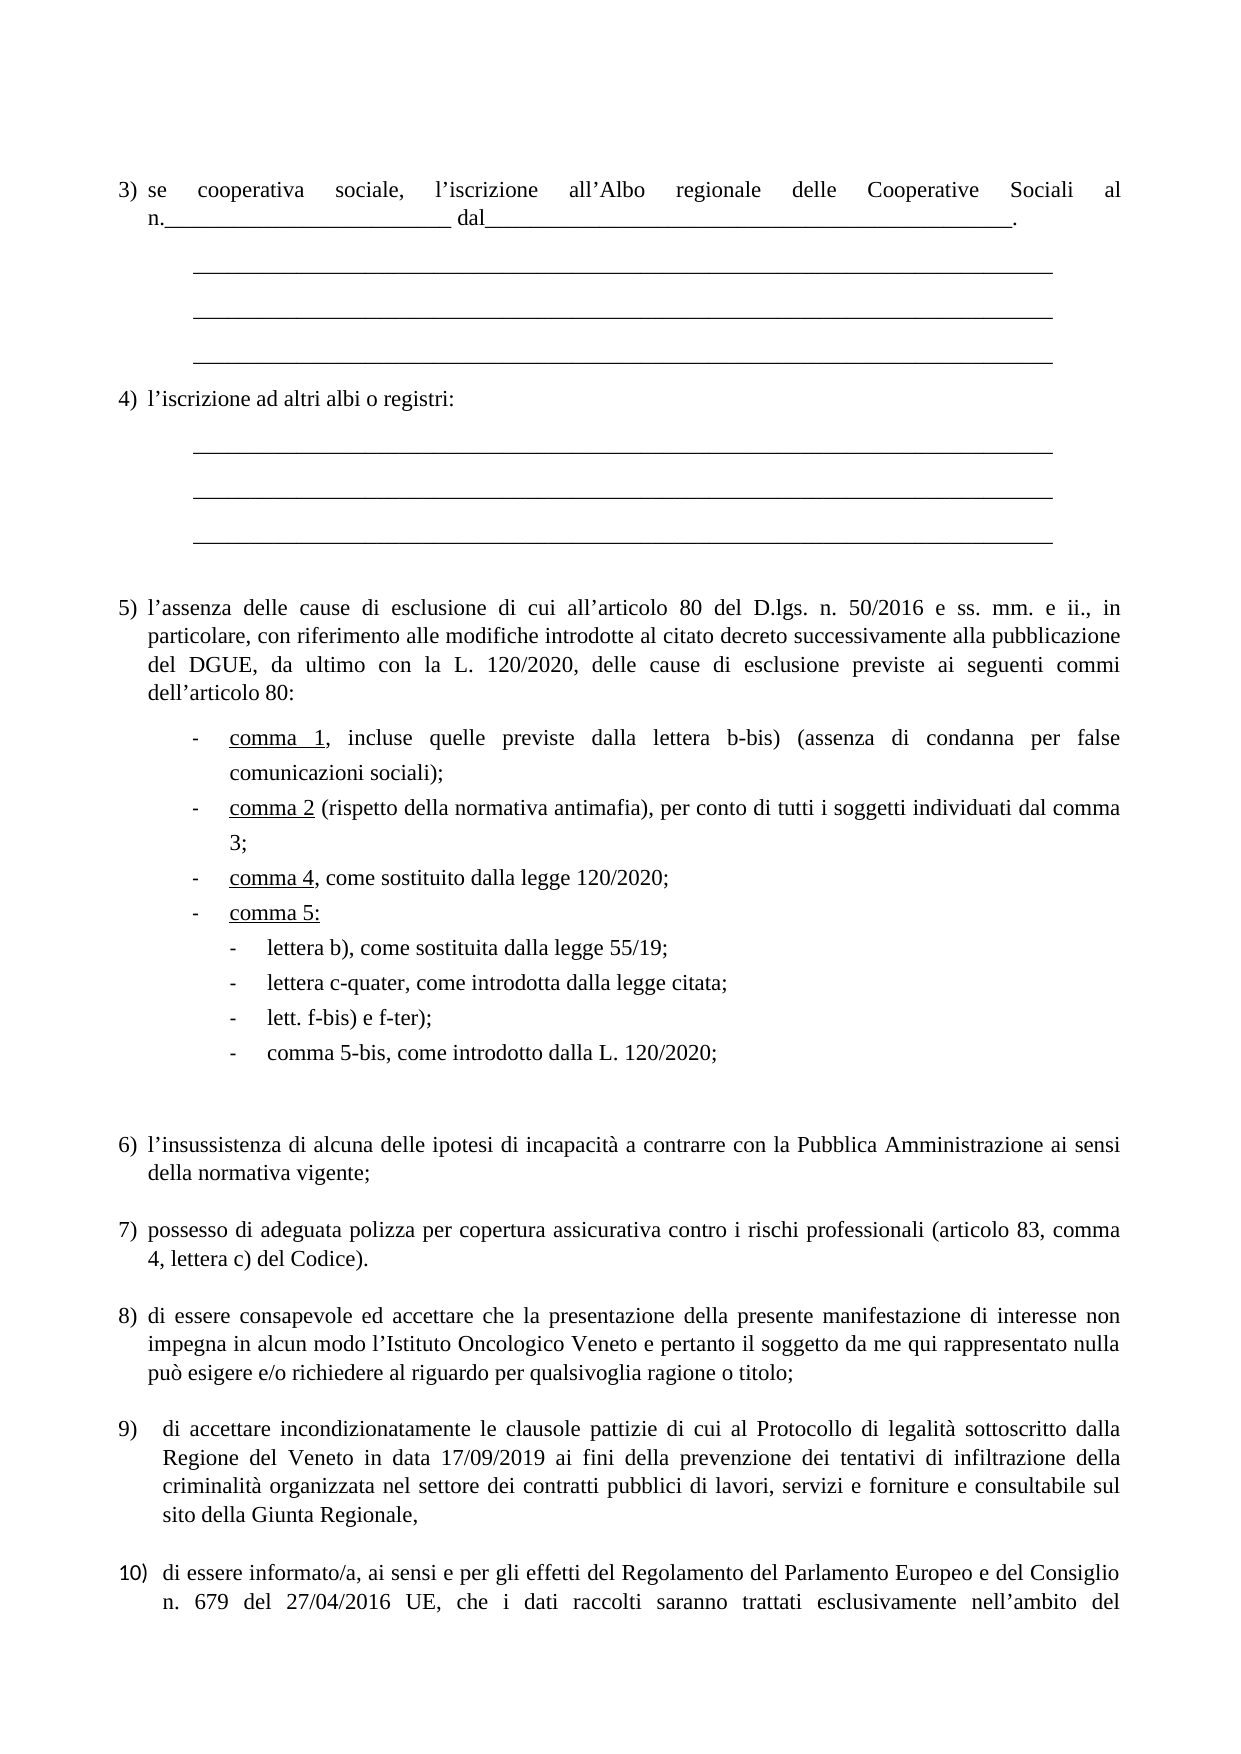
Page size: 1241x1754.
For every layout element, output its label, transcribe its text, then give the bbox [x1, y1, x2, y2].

text ___________________________________________________________________________ [118, 340, 1122, 366]
list lett. f-bis) e f-ter); [229, 1004, 1122, 1031]
list lettera b), come sostituita dalla legge 55/19; [229, 934, 1122, 961]
list l’insussistenza di alcuna delle ipotesi di incapacità a contrarre con la Pubblica Amministrazione ai sensi della normativa vigente; [118, 1131, 1122, 1186]
text ___________________________________________________________________________ [118, 430, 1122, 456]
text ___________________________________________________________________________ [118, 520, 1122, 547]
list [118, 1558, 1122, 1614]
list comma 5-bis, come introdotto dalla L. 120/2020; [229, 1039, 1122, 1066]
list di essere consapevole ed accettare che la presentazione della presente manifestazione di interesse non impegna in alcun modo l’Istituto Oncologico Veneto e pertanto il soggetto da me qui rappresentato nulla può esigere e/o richiedere al riguardo per qualsivoglia ragione o titolo; [118, 1302, 1122, 1385]
list comma 2 (rispetto della normativa antimafia), per conto di tutti i soggetti individuati dal comma 3; [192, 794, 1122, 856]
list comma 1, incluse quelle previste dalla lettera b-bis) (assenza di condanna per false comunicazioni sociali); [192, 724, 1122, 786]
list di accettare incondizionatamente le clausole pattizie di cui al Protocollo di legalità sottoscritto dalla Regione del Veneto in data 17/09/2019 ai fini della prevenzione dei tentativi di infiltrazione della criminalità organizzata nel settore dei contratti pubblici di lavori, servizi e forniture e consultabile sul sito della Giunta Regionale, [118, 1415, 1122, 1527]
list l’assenza delle cause di esclusione di cui all’articolo 80 del D.lgs. n. 50/2016 e ss. mm. e ii., in particolare, con riferimento alle modifiche introdotte al citato decreto successivamente alla pubblicazione del DGUE, da ultimo con la L. 120/2020, delle cause di esclusione previste ai seguenti commi dell’articolo 80: [118, 594, 1122, 705]
text ___________________________________________________________________________ [118, 475, 1122, 501]
list possesso di adeguata polizza per copertura assicurativa contro i rischi professionali (articolo 83, comma 4, lettera c) del Codice). [118, 1216, 1122, 1271]
text ___________________________________________________________________________ [118, 295, 1122, 321]
list lettera c-quater, come introdotta dalla legge citata; [229, 969, 1122, 996]
text ___________________________________________________________________________ [118, 249, 1122, 276]
list se cooperativa sociale, l’iscrizione all’Albo regionale delle Cooperative Sociali al n._________________________ dal______________________________________________. [118, 176, 1122, 231]
list l’iscrizione ad altri albi o registri: [118, 385, 1122, 411]
list comma 5: [192, 899, 1122, 926]
list comma 4, come sostituito dalla legge 120/2020; [192, 864, 1122, 891]
